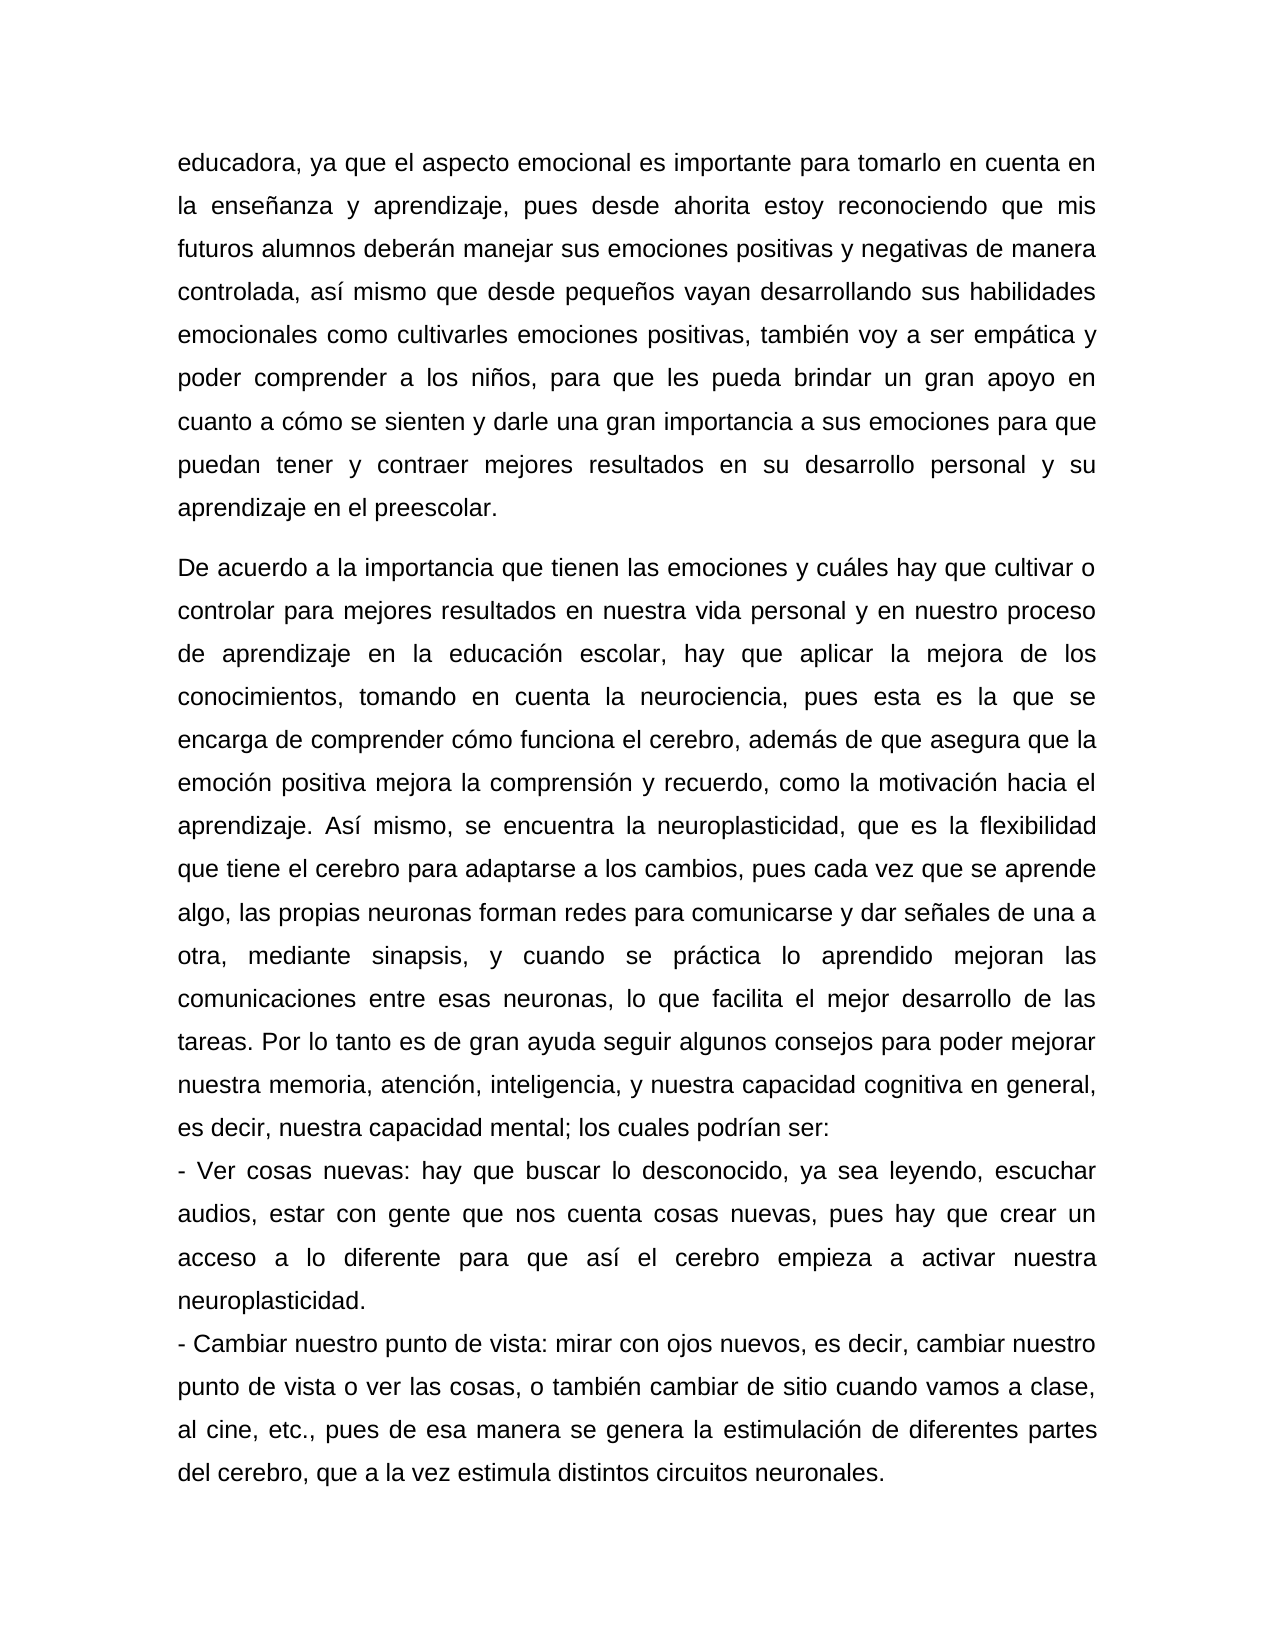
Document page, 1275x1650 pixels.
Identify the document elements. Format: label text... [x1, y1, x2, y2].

text - Ver cosas nuevas: hay que buscar lo desconocido, ya sea leyendo, escuchar audios, estar con gente que nos cuenta cosas nuevas, pues hay que crear un acceso a lo diferente para que así el cerebro empieza a activar nuestra neuroplasticidad. [177, 1156, 1098, 1314]
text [177, 148, 1098, 521]
text De acuerdo a la importancia que tienen las emociones y cuáles hay que cultivar o controlar para mejores resultados en nuestra vida personal y en nuestro proceso de aprendizaje en la educación escolar, hay que aplicar la mejora de los conocimientos, tomando en cuenta la neurociencia, pues esta es la que se encarga de comprender cómo funciona el cerebro, además de que asegura que la emoción positiva mejora la comprensión y recuerdo, como la motivación hacia el aprendizaje. Así mismo, se encuentra la neuroplasticidad, que es la flexibilidad que tiene el cerebro para adaptarse a los cambios, pues cada vez que se aprende algo, las propias neuronas forman redes para comunicarse y dar señales de una a otra, mediante sinapsis, y cuando se práctica lo aprendido mejoran las comunicaciones entre esas neuronas, lo que facilita el mejor desarrollo de las tareas. Por lo tanto es de gran ayuda seguir algunos consejos para poder mejorar nuestra memoria, atención, inteligencia, y nuestra capacidad cognitiva en general, es decir, nuestra capacidad mental; los cuales podrían ser: [177, 552, 1098, 1142]
text - Cambiar nuestro punto de vista: mirar con ojos nuevos, es decir, cambiar nuestro punto de vista o ver las cosas, o también cambiar de sitio cuando vamos a clase, al cine, etc., pues de esa manera se genera la estimulación de diferentes partes del cerebro, que a la vez estimula distintos circuitos neuronales. [177, 1329, 1098, 1487]
